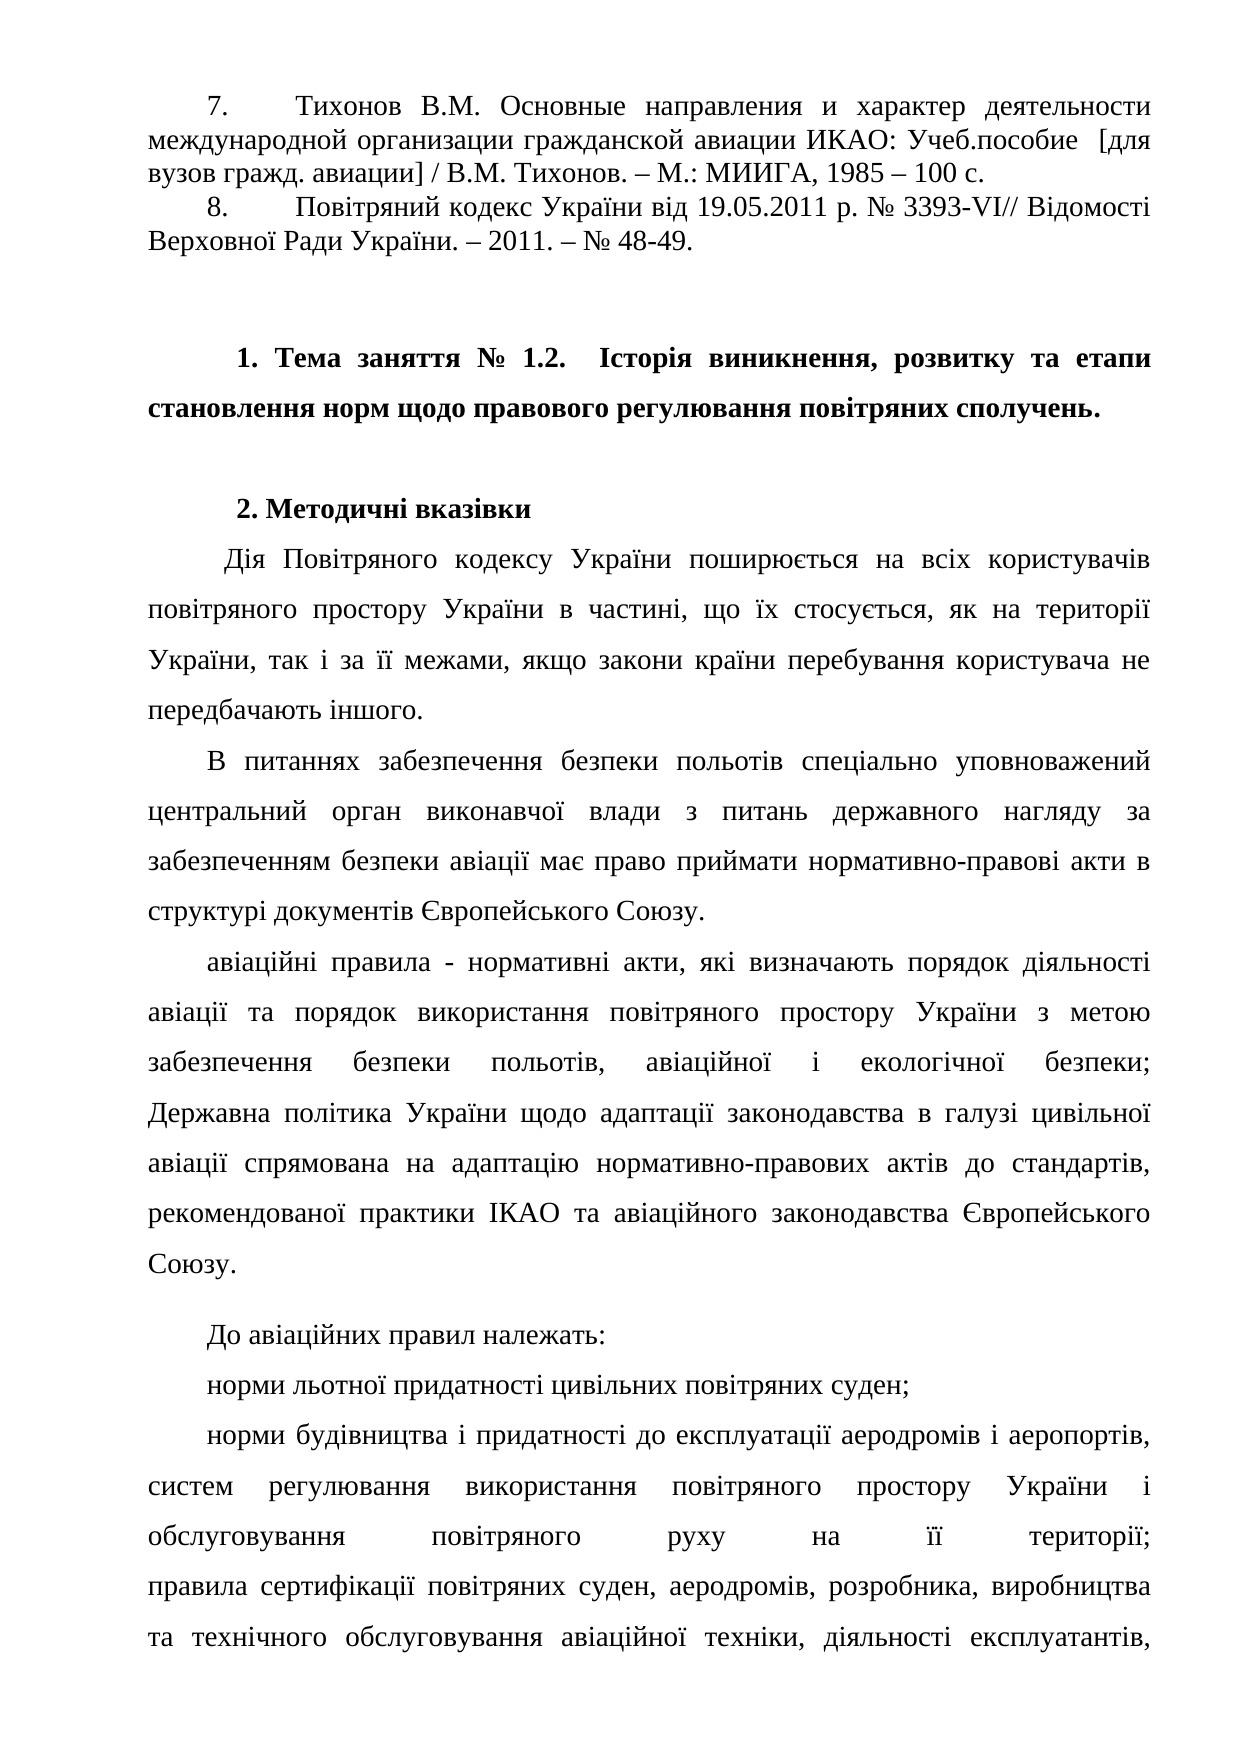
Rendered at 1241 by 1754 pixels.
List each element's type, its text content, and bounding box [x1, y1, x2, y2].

text норми льотної придатності цивільних повітряних суден; [148, 1367, 1152, 1401]
text Дія Повітряного кодексу України поширюється на всіх користувачів повітряного простору України в частині, що їх стосується, як на території України, так і за її межами, якщо закони країни перебування користувача не передбачають іншого. [148, 541, 1152, 726]
text До авіаційних правил належать: [148, 1317, 1152, 1350]
text 1. Тема заняття № 1.2. Історія виникнення, розвитку та етапи становлення норм щодо правового регулювання повітряних сполучень. [148, 340, 1152, 424]
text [148, 1417, 1152, 1652]
text 2. Методичні вказівки [148, 491, 1152, 524]
list Тихонов В.М. Основные направления и характер деятельности международной организации гражданской авиации ИКАО: Учеб.пособие [для вузов гражд. авиации] / В.М. Тихонов. – М.: МИИГА, 1985 – 100 с. [148, 88, 1152, 189]
list Повітряний кодекс України від 19.05.2011 р. № 3393-VI// Відомості Верховної Ради України. – 2011. – № 48-49. [148, 189, 1152, 256]
text авіаційні правила - нормативні акти, які визначають порядок діяльності авіації та порядок використання повітряного простору України з метою забезпечення безпеки польотів, авіаційної і екологічної безпеки; Державна політика України щодо адаптації законодавства в галузі цивільної авіації спрямована на адаптацію нормативно-правових актів до стандартів, рекомендованої практики ІКАО та авіаційного законодавства Європейського Союзу. [148, 944, 1152, 1279]
text В питаннях забезпечення безпеки польотів спеціально уповноважений центральний орган виконавчої влади з питань державного нагляду за забезпеченням безпеки авіації має право приймати нормативно-правові акти в структурі документів Європейського Союзу. [148, 743, 1152, 927]
